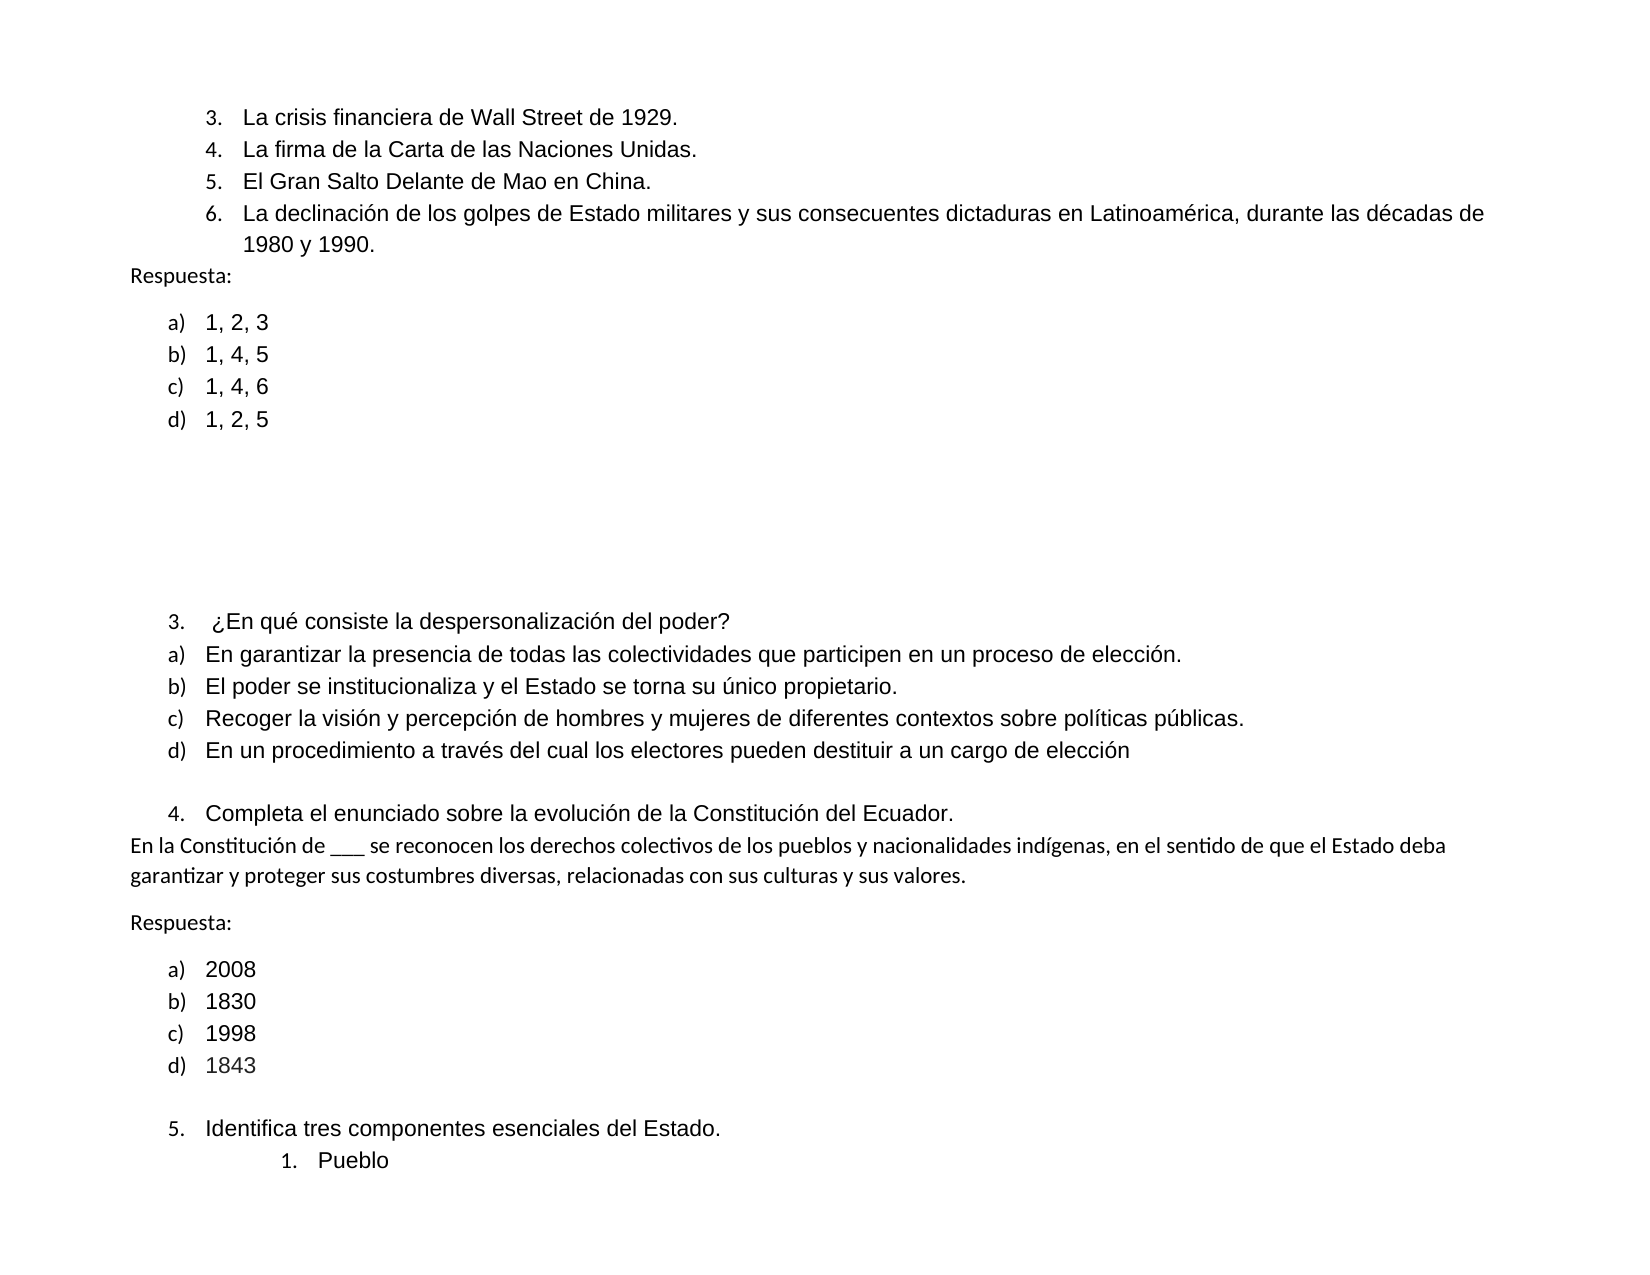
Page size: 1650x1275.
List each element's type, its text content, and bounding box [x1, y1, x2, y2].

list El poder se institucionaliza y el Estado se torna su único propietario. [168, 672, 1488, 700]
list Pueblo [280, 1146, 1488, 1174]
list Completa el enunciado sobre la evolución de la Constitución del Ecuador. [168, 799, 1488, 827]
text Respuesta: [130, 261, 1488, 289]
list 2008 [168, 955, 1488, 983]
list La firma de la Carta de las Naciones Unidas. [205, 135, 1488, 163]
list 1998 [168, 1019, 1488, 1047]
list En un procedimiento a través del cual los electores pueden destituir a un cargo de elección [168, 736, 1488, 764]
list El Gran Salto Delante de Mao en China. [205, 167, 1488, 195]
text En la Constitución de ___ se reconocen los derechos colectivos de los pueblos y nacionalidades indígenas, en el sentido de que el Estado deba garantizar y proteger sus costumbres diversas, relacionadas con sus culturas y sus valores. [130, 831, 1488, 889]
list 1, 2, 5 [168, 405, 1488, 433]
list Recoger la visión y percepción de hombres y mujeres de diferentes contextos sobre políticas públicas. [168, 704, 1488, 732]
text Respuesta: [130, 908, 1488, 936]
list En garantizar la presencia de todas las colectividades que participen en un proceso de elección. [168, 640, 1488, 668]
list 1, 4, 6 [168, 372, 1488, 401]
list ¿En qué consiste la despersonalización del poder? [168, 608, 1488, 636]
list La crisis financiera de Wall Street de 1929. [205, 103, 1488, 131]
list Identifica tres componentes esenciales del Estado. [168, 1114, 1488, 1142]
list 1843 [168, 1052, 1488, 1079]
list 1, 4, 5 [168, 340, 1488, 368]
list 1830 [168, 987, 1488, 1015]
list La declinación de los golpes de Estado militares y sus consecuentes dictaduras en Latinoamérica, durante las décadas de 1980 y 1990. [205, 199, 1488, 257]
list 1, 2, 3 [168, 308, 1488, 336]
